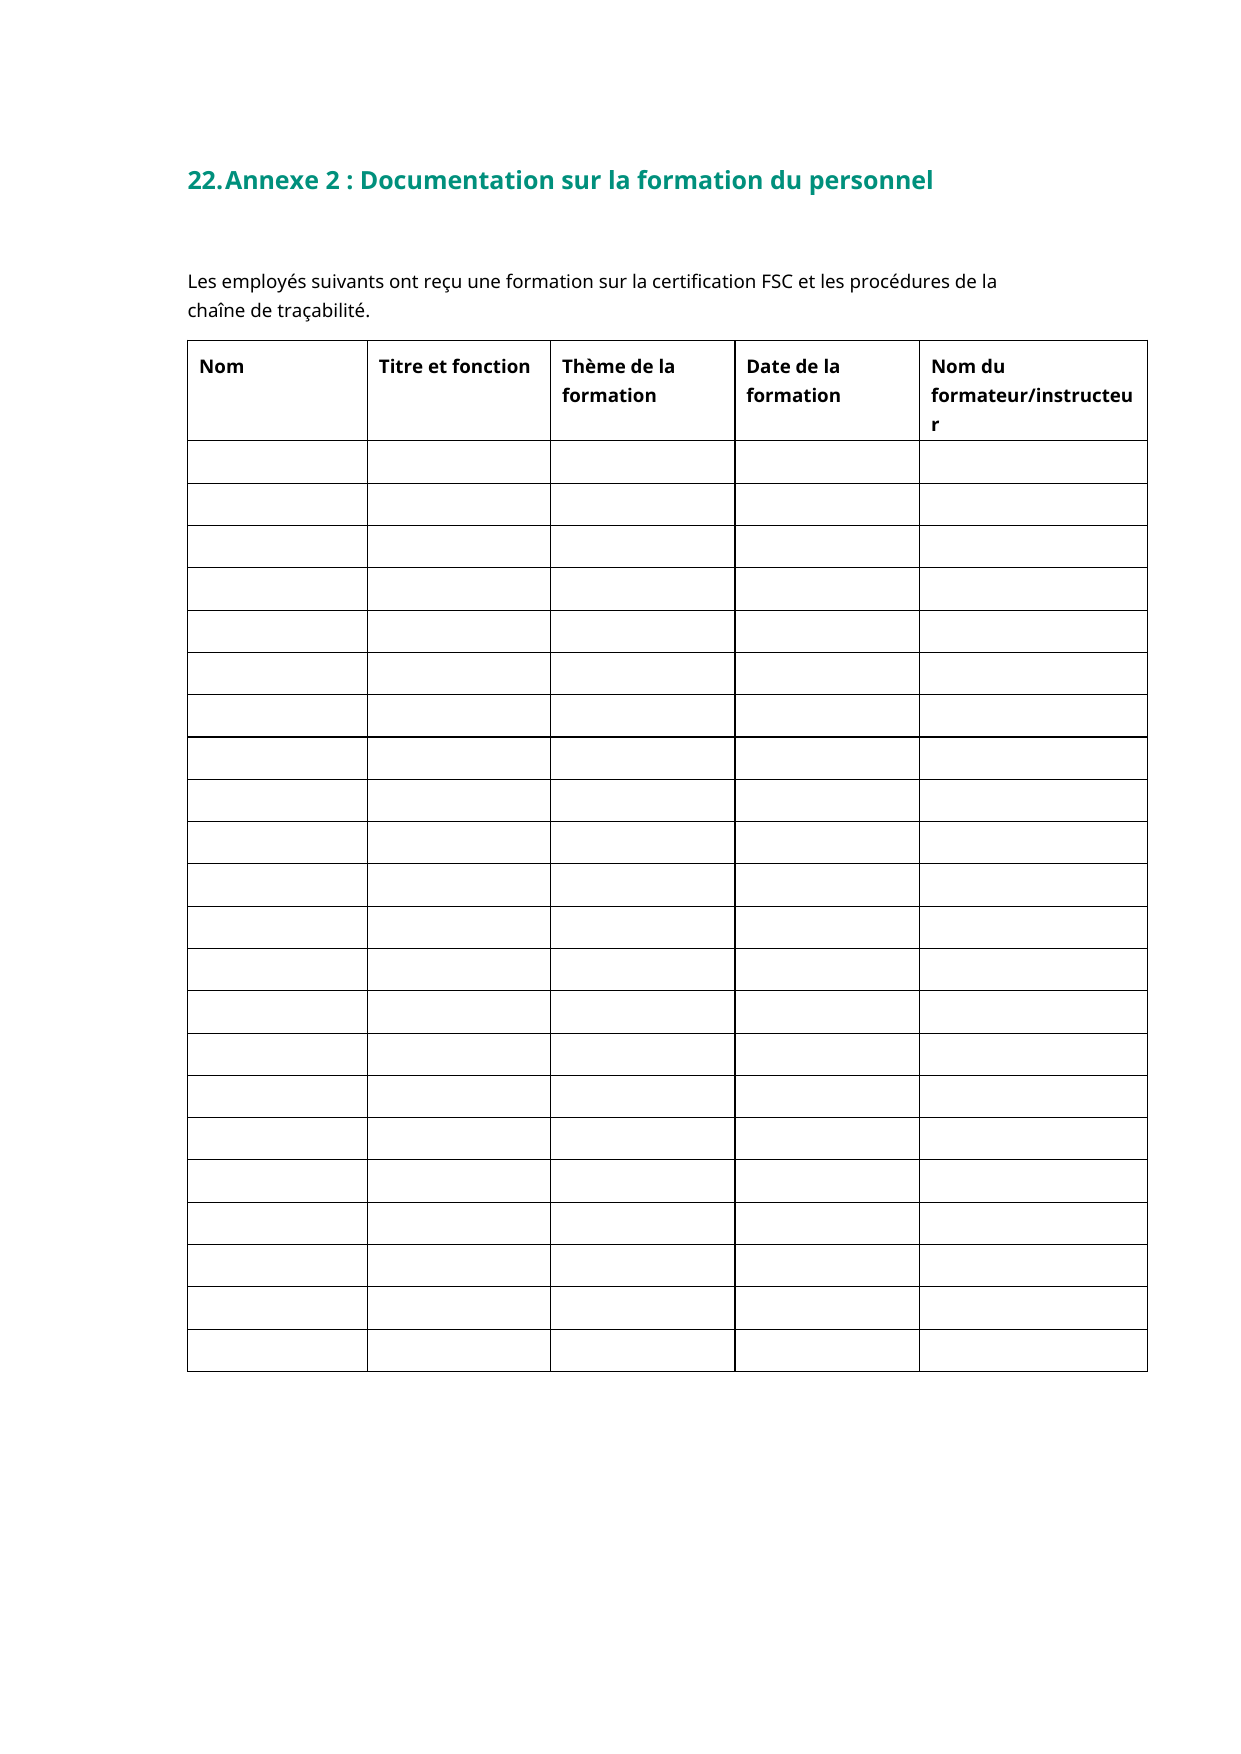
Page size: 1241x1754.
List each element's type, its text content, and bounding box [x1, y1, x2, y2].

table_cell [551, 653, 734, 694]
table_cell [188, 1245, 367, 1286]
table_cell [920, 1287, 1147, 1328]
table_cell [736, 907, 919, 948]
table_cell [736, 1118, 919, 1159]
table_cell [920, 864, 1147, 906]
table_cell [551, 1160, 734, 1202]
table_cell [920, 695, 1147, 736]
table_cell [551, 907, 734, 948]
table_cell [368, 484, 550, 525]
table_cell [736, 611, 919, 652]
table_header Titre et fonction [368, 341, 550, 440]
table_cell [920, 1034, 1147, 1075]
table_cell [736, 864, 919, 906]
table_cell [368, 991, 550, 1032]
table_cell [188, 526, 367, 567]
table_cell [551, 864, 734, 906]
table_cell [188, 949, 367, 990]
table_cell [551, 991, 734, 1032]
table_cell [368, 1287, 550, 1328]
table_cell [920, 653, 1147, 694]
table_cell [188, 1160, 367, 1202]
table_cell [736, 1203, 919, 1244]
table_header Nom du formateur/instructeur [920, 341, 1147, 440]
table_cell [920, 907, 1147, 948]
table_cell [736, 822, 919, 863]
table_cell [551, 1245, 734, 1286]
table_cell [368, 568, 550, 609]
table_cell [920, 1160, 1147, 1202]
table_cell [920, 1076, 1147, 1117]
table_cell [920, 1245, 1147, 1286]
table_cell [368, 822, 550, 863]
table_cell [736, 653, 919, 694]
table_cell [551, 1203, 734, 1244]
table_cell [551, 1118, 734, 1159]
table_cell [188, 1118, 367, 1159]
table_cell [551, 822, 734, 863]
table_cell [188, 568, 367, 609]
table_cell [736, 568, 919, 609]
table_cell [736, 949, 919, 990]
text Les employés suivants ont reçu une formation sur la certification FSC et les procédures de la chaîne de traçabilité. [187, 268, 1053, 323]
table_cell [368, 653, 550, 694]
table_cell [188, 1287, 367, 1328]
table_cell [188, 484, 367, 525]
table_cell [368, 949, 550, 990]
table_cell [736, 1160, 919, 1202]
table_cell [920, 568, 1147, 609]
table_cell [188, 907, 367, 948]
table_cell [920, 441, 1147, 483]
table_cell [188, 822, 367, 863]
table_cell [736, 695, 919, 736]
table_cell [368, 526, 550, 567]
table_cell [920, 822, 1147, 863]
table_cell [368, 1330, 550, 1371]
table_cell [368, 780, 550, 821]
table_cell [368, 1076, 550, 1117]
table_cell [736, 780, 919, 821]
table_cell [188, 1203, 367, 1244]
table_cell [551, 1076, 734, 1117]
table_cell [736, 484, 919, 525]
table_cell [920, 949, 1147, 990]
table_cell [920, 1118, 1147, 1159]
table_cell [188, 780, 367, 821]
table_cell [188, 653, 367, 694]
table_cell [188, 611, 367, 652]
table_cell [551, 611, 734, 652]
table_cell [188, 441, 367, 483]
table_cell [368, 1203, 550, 1244]
table_cell [368, 1245, 550, 1286]
table_header Date de la formation [736, 341, 919, 440]
table_cell [920, 1203, 1147, 1244]
table_cell [920, 780, 1147, 821]
table_cell [551, 1287, 734, 1328]
table_cell [368, 441, 550, 483]
table_cell [368, 907, 550, 948]
table_cell [188, 991, 367, 1032]
table_header Nom [188, 341, 367, 440]
table_cell [551, 1034, 734, 1075]
table_cell [736, 441, 919, 483]
table_cell [368, 611, 550, 652]
table_cell [188, 1330, 367, 1371]
table_cell [736, 1245, 919, 1286]
table_cell [920, 526, 1147, 567]
table_cell [368, 695, 550, 736]
table_cell [551, 484, 734, 525]
table_cell [551, 780, 734, 821]
table_cell [368, 864, 550, 906]
table_cell [188, 1076, 367, 1117]
table_cell [551, 695, 734, 736]
table_cell [368, 1160, 550, 1202]
table_cell [188, 695, 367, 736]
table_cell [736, 1287, 919, 1328]
table_cell [736, 738, 919, 779]
table_cell [920, 1330, 1147, 1371]
table_cell [368, 738, 550, 779]
table_cell [736, 526, 919, 567]
table_cell [920, 991, 1147, 1032]
table_cell [368, 1118, 550, 1159]
table_cell [551, 526, 734, 567]
table_cell [920, 484, 1147, 525]
table_cell [551, 1330, 734, 1371]
table_cell [188, 738, 367, 779]
table_cell [551, 441, 734, 483]
table_cell [736, 991, 919, 1032]
subtitle Annexe 2 : Documentation sur la formation du personnel [187, 162, 1053, 197]
table_cell [920, 611, 1147, 652]
table_cell [920, 738, 1147, 779]
table_cell [736, 1330, 919, 1371]
table_cell [551, 949, 734, 990]
table_cell [188, 864, 367, 906]
table_cell [551, 568, 734, 609]
table_cell [736, 1034, 919, 1075]
table_header Thème de la formation [551, 341, 734, 440]
table_cell [188, 1034, 367, 1075]
table_cell [736, 1076, 919, 1117]
table_cell [368, 1034, 550, 1075]
table_cell [551, 738, 734, 779]
